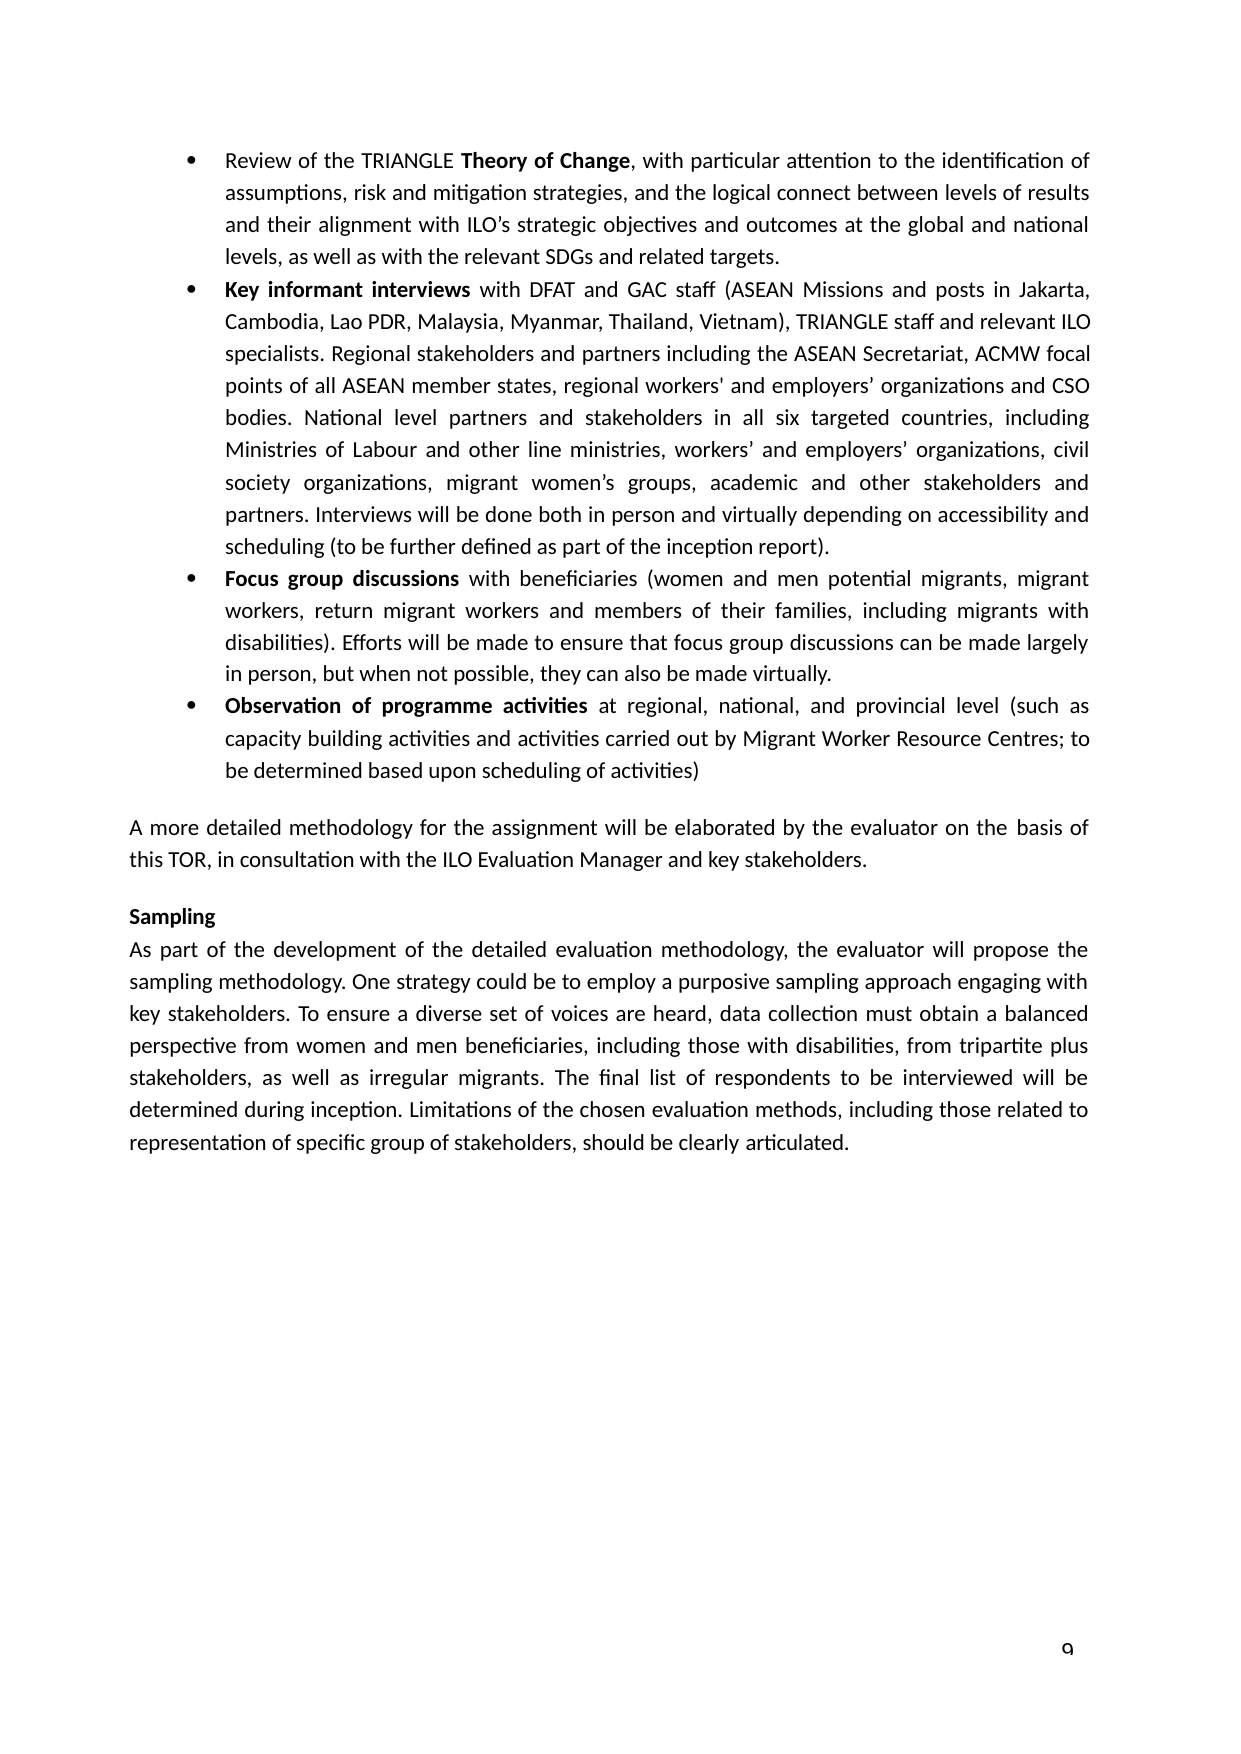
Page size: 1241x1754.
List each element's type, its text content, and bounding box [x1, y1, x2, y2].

list Focus group discussions with beneficiaries (women and men potential migrants, migrant workers, return migrant workers and members of their families, including migrants with disabilities). Efforts will be made to ensure that focus group discussions can be made largely in person, but when not possible, they can also be made virtually. [187, 564, 1091, 687]
text Sampling [129, 902, 1136, 931]
text A more detailed methodology for the assignment will be elaborated by the evaluator on the basis of this TOR, in consultation with the ILO Evaluation Manager and key stakeholders. [129, 813, 1089, 873]
list Review of the TRIANGLE Theory of Change, with particular attention to the identification of assumptions, risk and mitigation strategies, and the logical connect between levels of results and their alignment with ILO’s strategic objectives and outcomes at the global and national levels, as well as with the relevant SDGs and related targets. [187, 146, 1090, 270]
list Key informant interviews with DFAT and GAC staff (ASEAN Missions and posts in Jakarta, Cambodia, Lao PDR, Malaysia, Myanmar, Thailand, Vietnam), TRIANGLE staff and relevant ILO specialists. Regional stakeholders and partners including the ASEAN Secretariat, ACMW focal points of all ASEAN member states, regional workers' and employers’ organizations and CSO bodies. National level partners and stakeholders in all six targeted countries, including Ministries of Labour and other line ministries, workers’ and employers’ organizations, civil society organizations, migrant women’s groups, academic and other stakeholders and partners. Interviews will be done both in person and virtually depending on accessibility and scheduling (to be further defined as part of the inception report). [187, 275, 1091, 560]
list Observation of programme activities at regional, national, and provincial level (such as capacity building activities and activities carried out by Migrant Worker Resource Centres; to be determined based upon scheduling of activities) [187, 692, 1091, 784]
text As part of the development of the detailed evaluation methodology, the evaluator will propose the sampling methodology. One strategy could be to employ a purposive sampling approach engaging with key stakeholders. To ensure a diverse set of voices are heard, data collection must obtain a balanced perspective from women and men beneficiaries, including those with disabilities, from tripartite plus stakeholders, as well as irregular migrants. The final list of respondents to be interviewed will be determined during inception. Limitations of the chosen evaluation methods, including those related to representation of specific group of stakeholders, should be clearly articulated. [129, 935, 1091, 1156]
